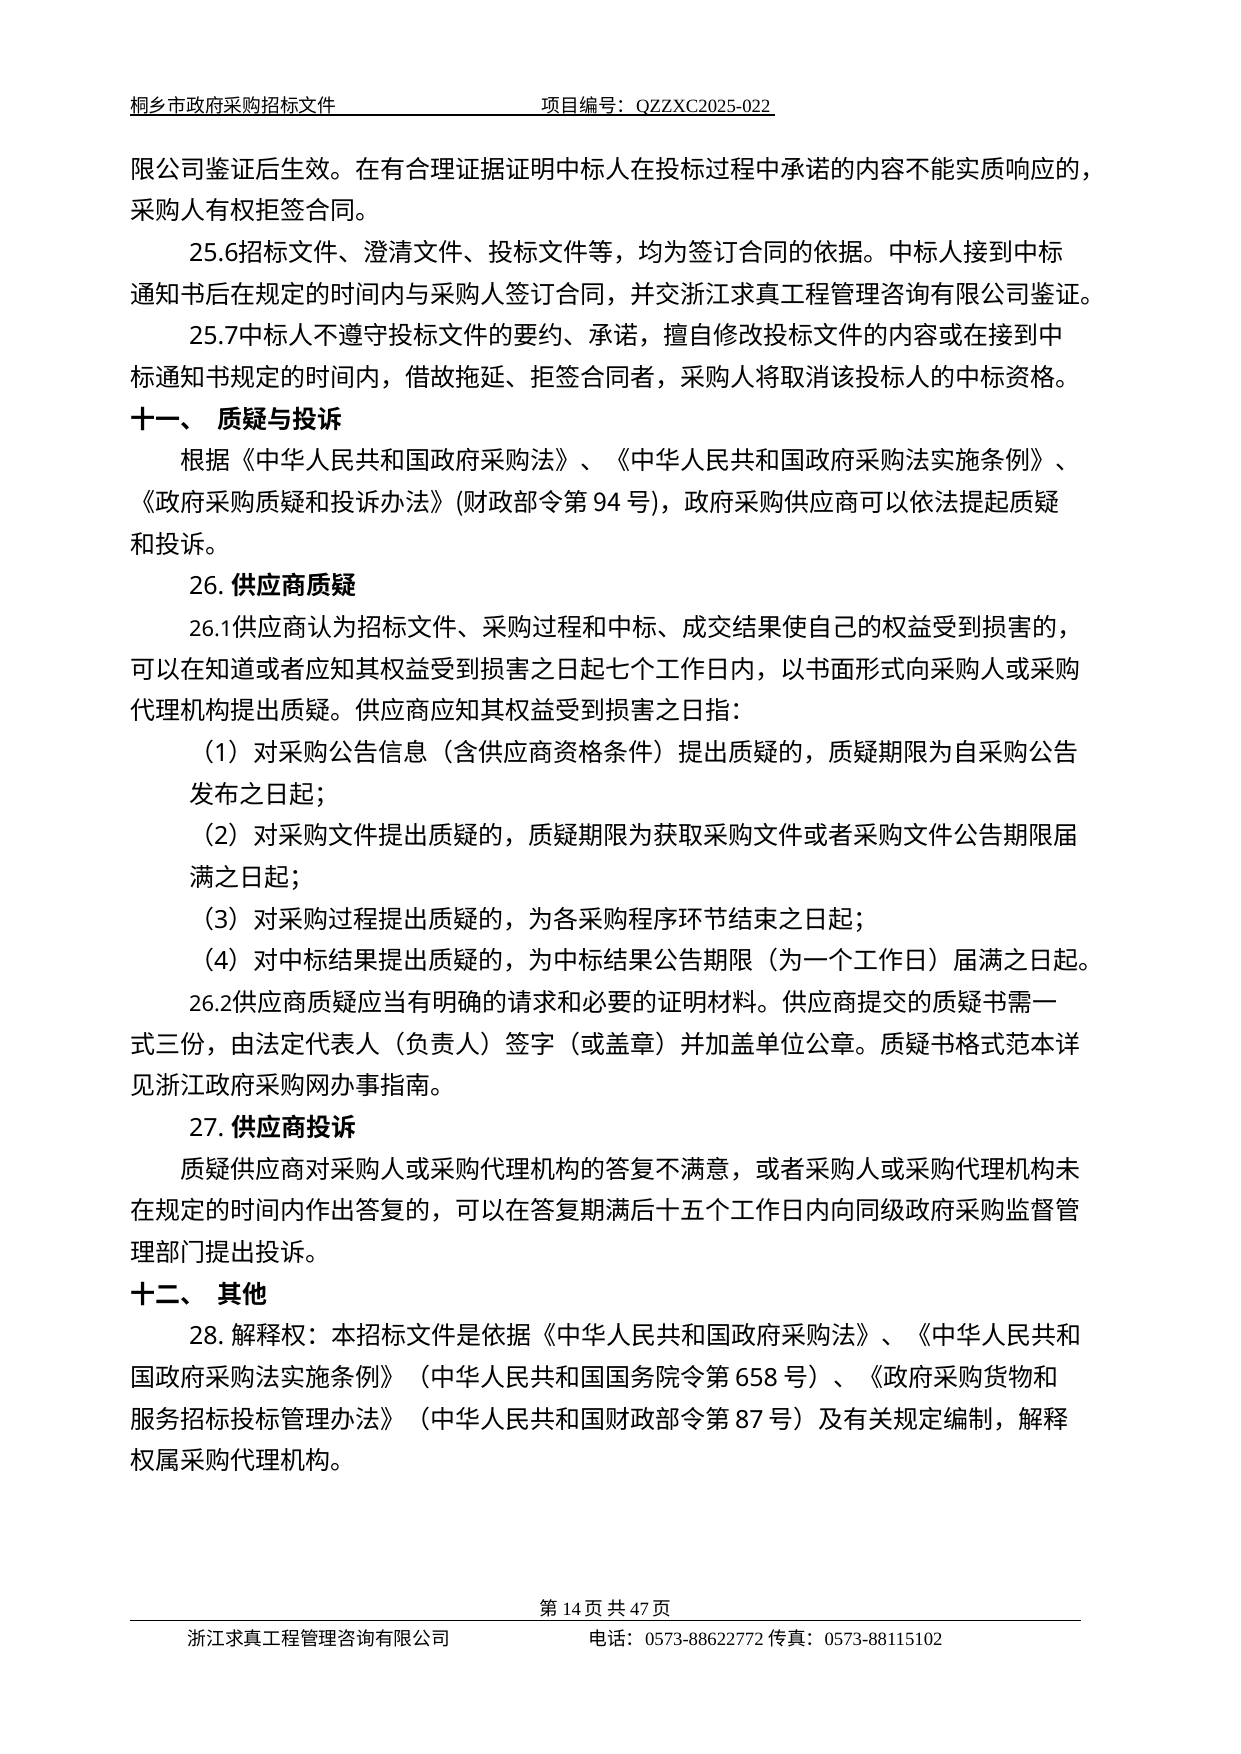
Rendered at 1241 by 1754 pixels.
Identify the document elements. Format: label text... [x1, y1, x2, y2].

text 根据《中华人民共和国政府采购法》、《中华人民共和国政府采购法实施条例》、《政府采购质疑和投诉办法》(财政部令第94号)，政府采购供应商可以依法提起质疑和投诉。 [130, 436, 1081, 561]
list 供应商投诉 [130, 1103, 1081, 1145]
list 供应商认为招标文件、采购过程和中标、成交结果使自己的权益受到损害的，可以在知道或者应知其权益受到损害之日起七个工作日内，以书面形式向采购人或采购代理机构提出质疑。供应商应知其权益受到损害之日指： [130, 603, 1081, 728]
list 签订合同：中标人应按《中标通知书》的要求与采购人在中标通知书发出后三十日内签订合同（建议在采购结果质疑期满后签订），并经浙江求真工程管理咨询有限公司鉴证后生效。在有合理证据证明中标人在投标过程中承诺的内容不能实质响应的，采购人有权拒签合同。 [130, 145, 1081, 228]
list 供应商质疑 [130, 561, 1081, 603]
list 中标人不遵守投标文件的要约、承诺，擅自修改投标文件的内容或在接到中标通知书规定的时间内，借故拖延、拒签合同者，采购人将取消该投标人的中标资格。 [130, 311, 1081, 395]
list 质疑与投诉 [130, 395, 1081, 436]
text （3）对采购过程提出质疑的，为各采购程序环节结束之日起； [189, 895, 1081, 936]
list 其他 [130, 1270, 1081, 1311]
text （1）对采购公告信息（含供应商资格条件）提出质疑的，质疑期限为自采购公告发布之日起； [189, 728, 1081, 811]
text （2）对采购文件提出质疑的，质疑期限为获取采购文件或者采购文件公告期限届满之日起； [189, 811, 1081, 895]
list 招标文件、澄清文件、投标文件等，均为签订合同的依据。中标人接到中标通知书后在规定的时间内与采购人签订合同，并交浙江求真工程管理咨询有限公司鉴证。 [130, 228, 1081, 311]
list 解释权：本招标文件是依据《中华人民共和国政府采购法》、《中华人民共和国政府采购法实施条例》（中华人民共和国国务院令第658号）、《政府采购货物和服务招标投标管理办法》（中华人民共和国财政部令第87号）及有关规定编制，解释权属采购代理机构。 [130, 1311, 1081, 1478]
text （4）对中标结果提出质疑的，为中标结果公告期限（为一个工作日）届满之日起。 [189, 936, 1081, 978]
list 供应商质疑应当有明确的请求和必要的证明材料。供应商提交的质疑书需一式三份，由法定代表人（负责人）签字（或盖章）并加盖单位公章。质疑书格式范本详见浙江政府采购网办事指南。 [130, 978, 1081, 1103]
text 质疑供应商对采购人或采购代理机构的答复不满意，或者采购人或采购代理机构未在规定的时间内作出答复的，可以在答复期满后十五个工作日内向同级政府采购监督管理部门提出投诉。 [130, 1145, 1081, 1270]
